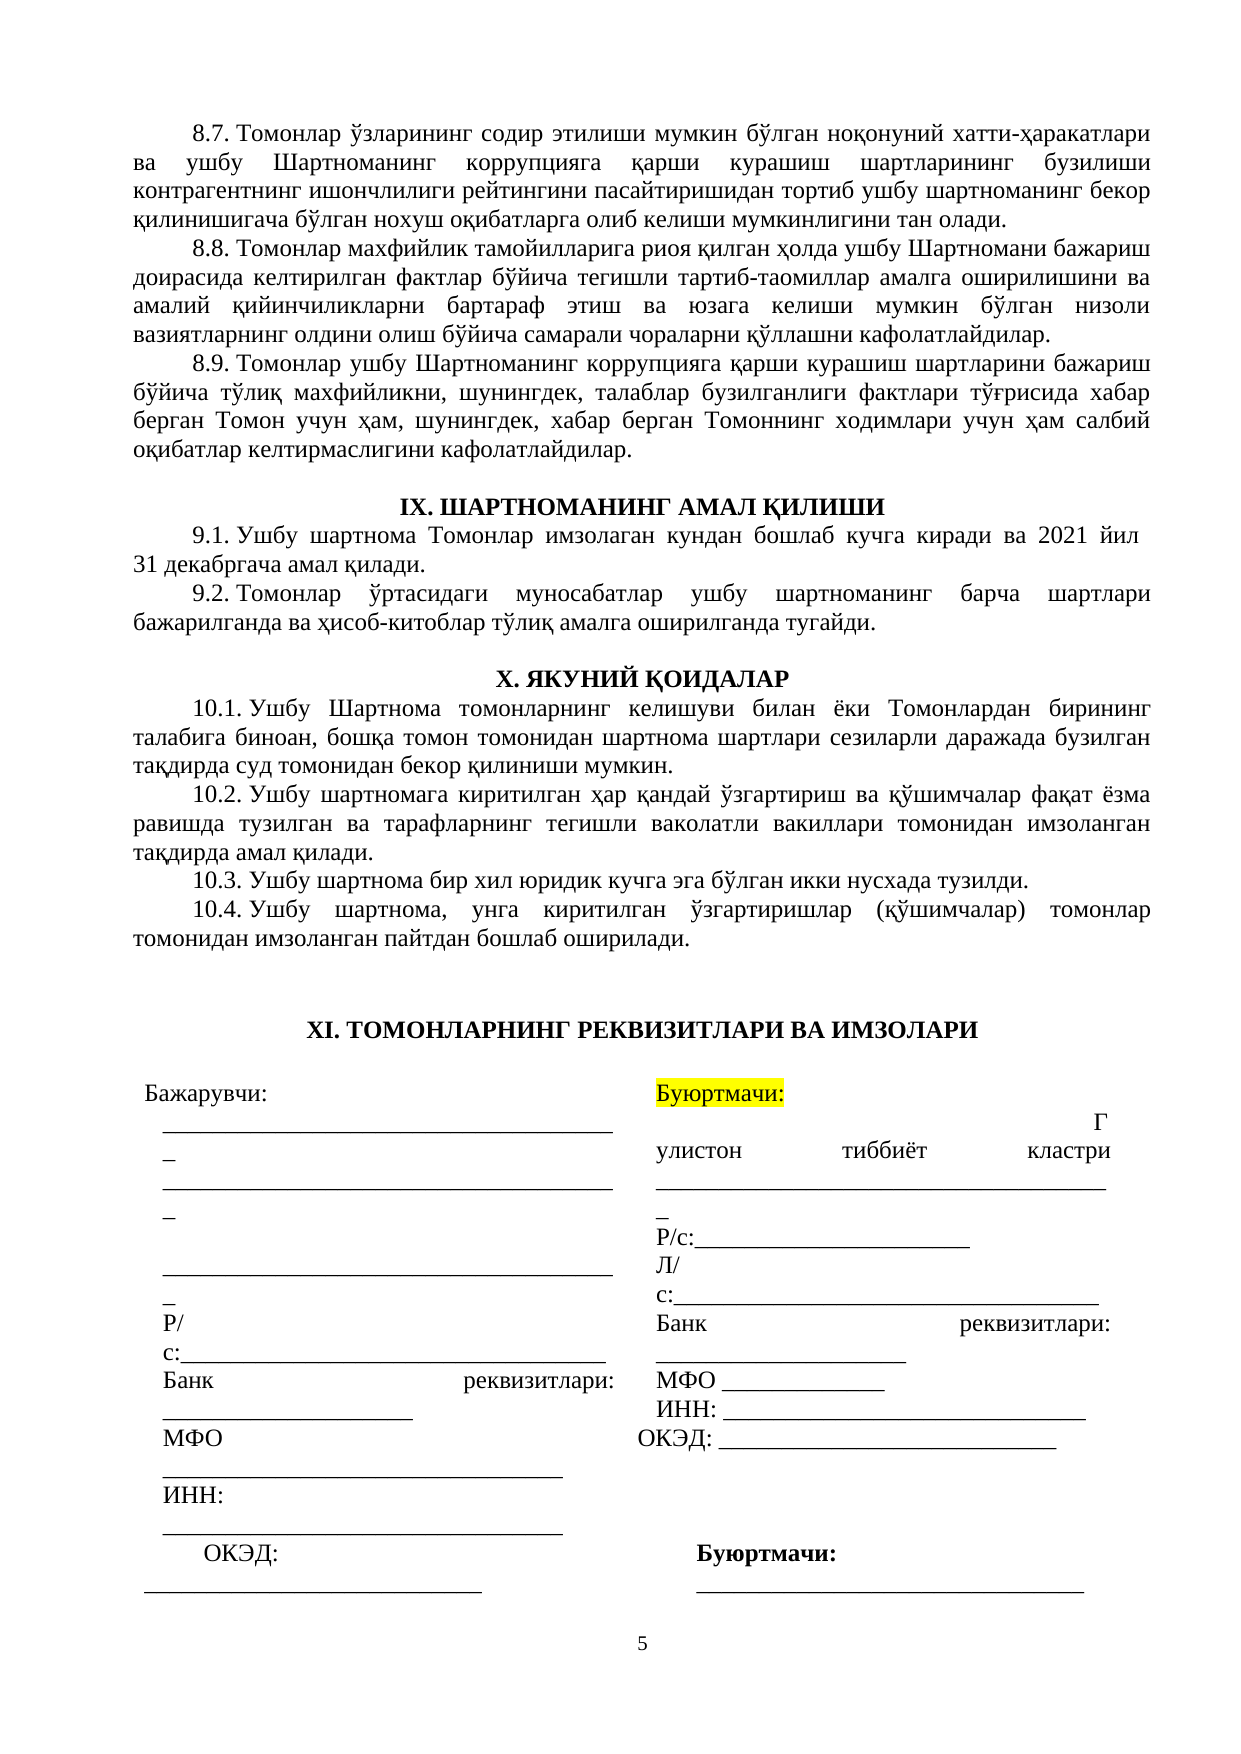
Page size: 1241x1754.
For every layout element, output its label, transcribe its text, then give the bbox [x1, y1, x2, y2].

text IX. ШАРТНОМАНИНГ АМАЛ ҚИЛИШИ [133, 492, 1152, 521]
list Томонлар ўзларининг содир этилиши мумкин бўлган ноқонуний хатти-ҳаракатлари ва ушбу Шартноманинг коррупцияга қарши курашиш шартларининг бузилиши контрагентнинг ишончлилиги рейтингини пасайтиришидан тортиб ушбу шартноманинг бекор қилинишигача бўлган нохуш оқибатларга олиб келиши мумкинлигини тан олади. [133, 118, 1152, 233]
list Томонлар ўртасидаги муносабатлар ушбу шартноманинг барча шартлари бажарилганда ва ҳисоб-китоблар тўлиқ амалга оширилганда тугайди. [133, 578, 1152, 636]
list Томонлар ушбу Шартноманинг коррупцияга қарши курашиш шартларини бажариш бўйича тўлиқ махфийликни, шунингдек, талаблар бузилганлиги фактлари тўғрисида хабар берган Томон учун ҳам, шунингдек, хабар берган Томоннинг ходимлари учун ҳам салбий оқибатлар келтирмаслигини кафолатлайдилар. [133, 348, 1152, 463]
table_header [626, 1078, 1122, 1624]
list Ушбу шартномага киритилган ҳар қандай ўзгартириш ва қўшимчалар фақат ёзма равишда тузилган ва тарафларнинг тегишли ваколатли вакиллари томонидан имзоланган тақдирда амал қилади. [133, 779, 1152, 866]
list Ушбу шартнома Томонлар имзолаган кундан бошлаб кучга киради ва 2021 йил 31 декабргача амал қилади. [133, 521, 1152, 578]
list Ушбу Шартнома томонларнинг келишуви билан ёки Томонлардан бирининг талабига биноан, бошқа томон томонидан шартнома шартлари сезиларли даражада бузилган тақдирда суд томонидан бекор қилиниши мумкин. [133, 693, 1152, 779]
list Ушбу шартнома бир хил юридик кучга эга бўлган икки нусхада тузилди. [133, 866, 1152, 894]
list Томонлар махфийлик тамойилларига риоя қилган ҳолда ушбу Шартномани бажариш доирасида келтирилган фактлар бўйича тегишли тартиб-таомиллар амалга оширилишини ва амалий қийинчиликларни бартараф этиш ва юзага келиши мумкин бўлган низоли вазиятларнинг олдини олиш бўйича самарали чораларни қўллашни кафолатлайдилар. [133, 233, 1152, 348]
text XI. ТОМОНЛАРНИНГ РЕКВИЗИТЛАРИ ВА ИМЗОЛАРИ [133, 1015, 1152, 1044]
list Ушбу шартнома, унга киритилган ўзгартиришлар (қўшимчалар) томонлар томонидан имзоланган пайтдан бошлаб оширилади. [133, 894, 1152, 952]
text Х. ЯКУНИЙ ҚОИДАЛАР [133, 664, 1152, 693]
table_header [133, 1078, 626, 1624]
